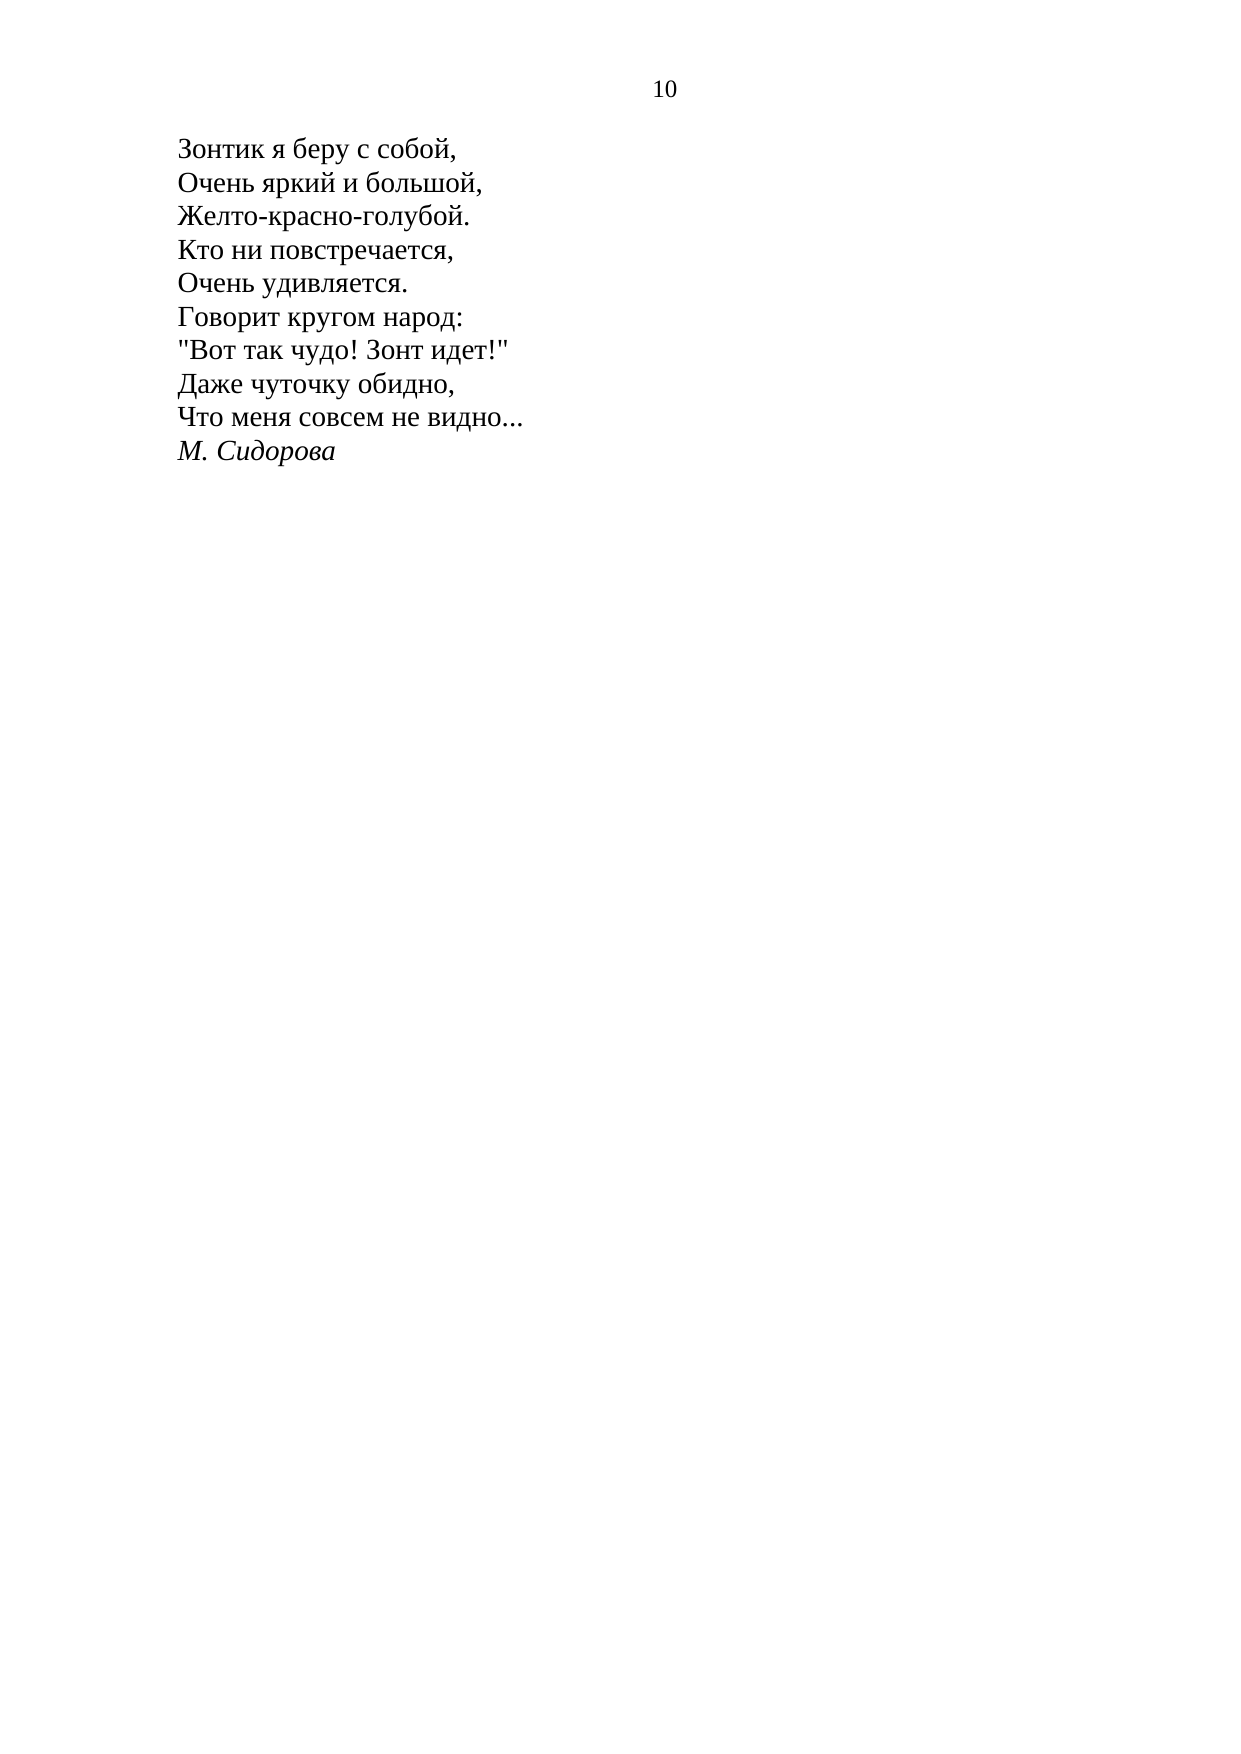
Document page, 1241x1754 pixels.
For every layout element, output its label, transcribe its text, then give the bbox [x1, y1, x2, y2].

text Очень яркий и большой, [177, 165, 1152, 198]
text Кто ни повстречается, [177, 232, 1152, 265]
text Что меня совсем не видно... [177, 399, 1152, 433]
text М. Сидорова [177, 433, 1152, 467]
text Зонтик я беру с собой, [177, 131, 1152, 165]
text Очень удивляется. [177, 265, 1152, 299]
text Желто-красно-голубой. [177, 198, 1152, 232]
text Говорит кругом народ: [177, 299, 1152, 332]
text Даже чуточку обидно, [177, 366, 1152, 399]
text "Вот так чудо! Зонт идет!" [177, 332, 1152, 366]
